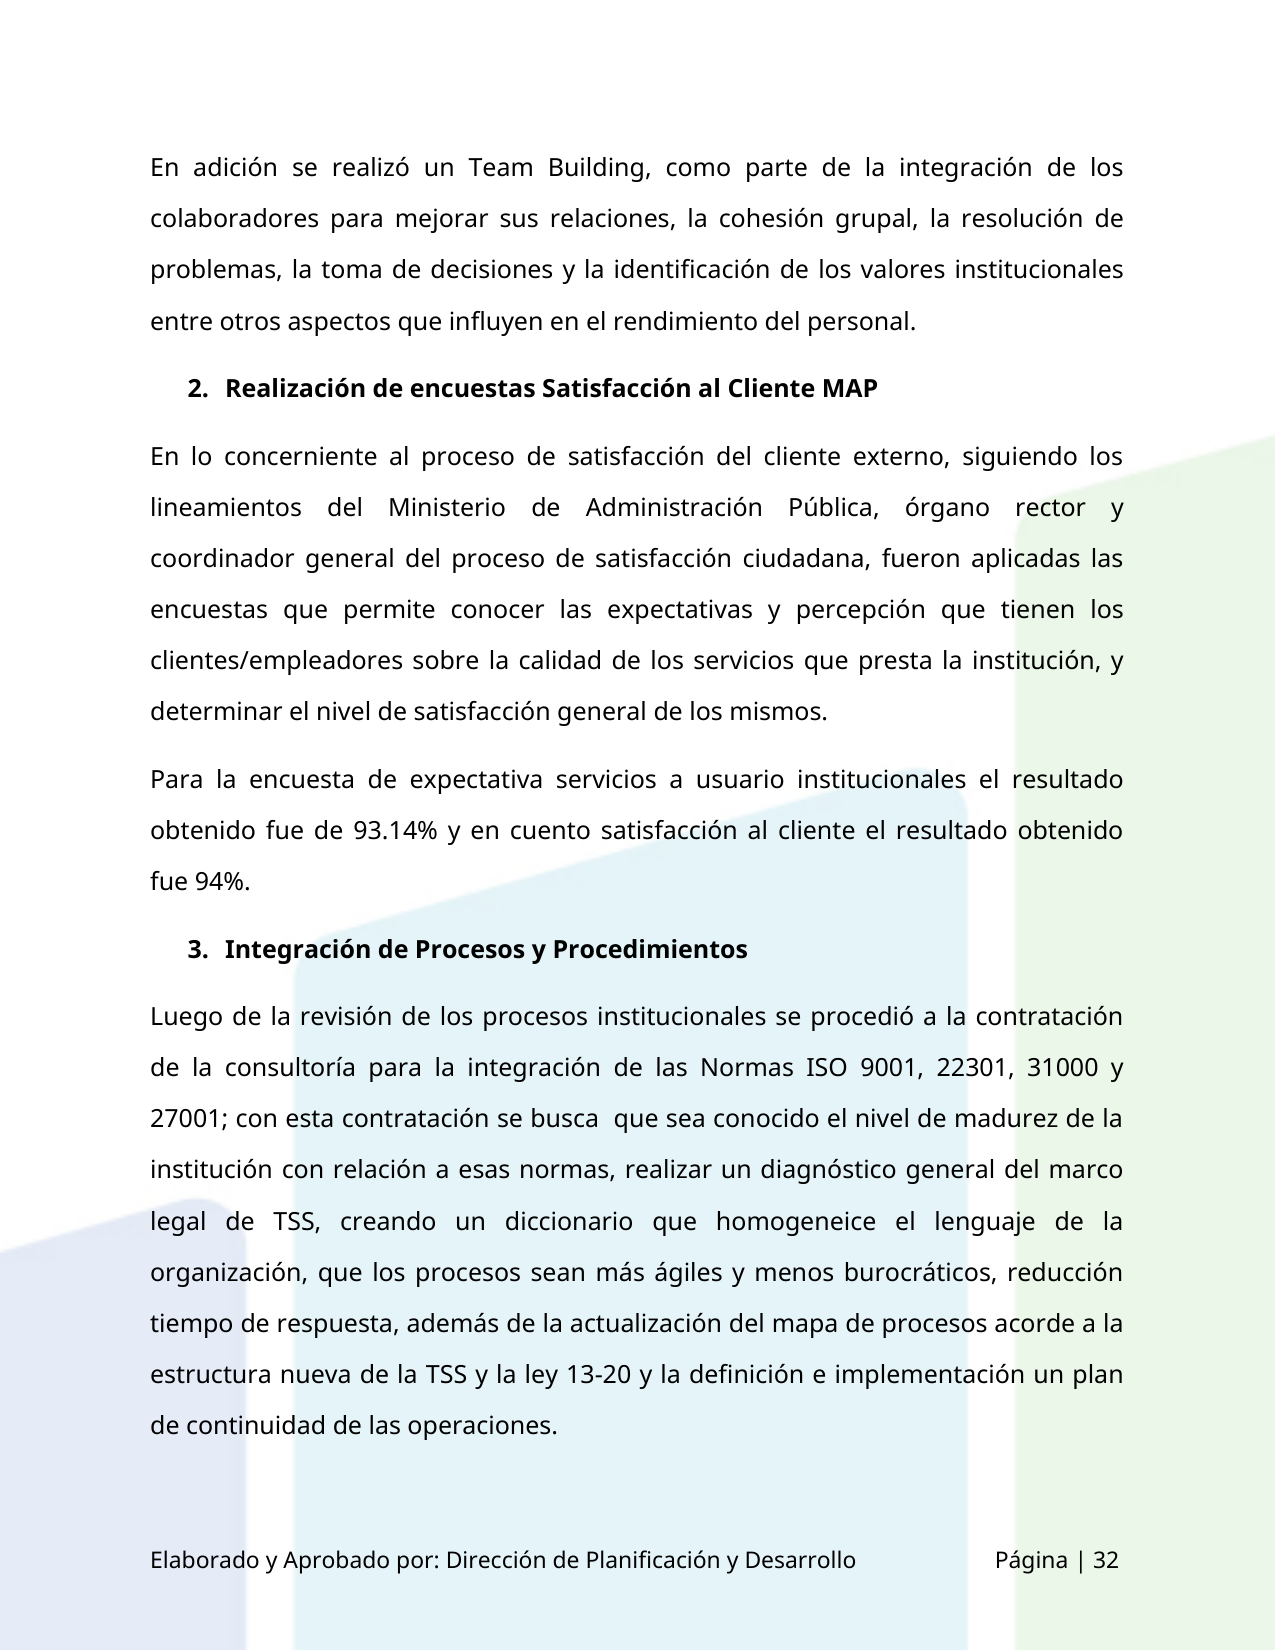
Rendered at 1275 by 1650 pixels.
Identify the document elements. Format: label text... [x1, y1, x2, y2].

list Integración de Procesos y Procedimientos [187, 931, 1125, 965]
text En lo concerniente al proceso de satisfacción del cliente externo, siguiendo los lineamientos del Ministerio de Administración Pública, órgano rector y coordinador general del proceso de satisfacción ciudadana, fueron aplicadas las encuestas que permite conocer las expectativas y percepción que tienen los clientes/empleadores sobre la calidad de los servicios que presta la institución, y determinar el nivel de satisfacción general de los mismos. [150, 438, 1125, 728]
list Realización de encuestas Satisfacción al Cliente MAP [187, 371, 1125, 405]
text Para la encuesta de expectativa servicios a usuario institucionales el resultado obtenido fue de 93.14% y en cuento satisfacción al cliente el resultado obtenido fue 94%. [150, 761, 1125, 898]
picture [0, 0, 1275, 1650]
text Luego de la revisión de los procesos institucionales se procedió a la contratación de la consultoría para la integración de las Normas ISO 9001, 22301, 31000 y 27001; con esta contratación se busca que sea conocido el nivel de madurez de la institución con relación a esas normas, realizar un diagnóstico general del marco legal de TSS, creando un diccionario que homogeneice el lenguaje de la organización, que los procesos sean más ágiles y menos burocráticos, reducción tiempo de respuesta, además de la actualización del mapa de procesos acorde a la estructura nueva de la TSS y la ley 13-20 y la definición e implementación un plan de continuidad de las operaciones. [150, 999, 1125, 1441]
text En adición se realizó un Team Building, como parte de la integración de los colaboradores para mejorar sus relaciones, la cohesión grupal, la resolución de problemas, la toma de decisiones y la identificación de los valores institucionales entre otros aspectos que influyen en el rendimiento del personal. [150, 150, 1125, 337]
